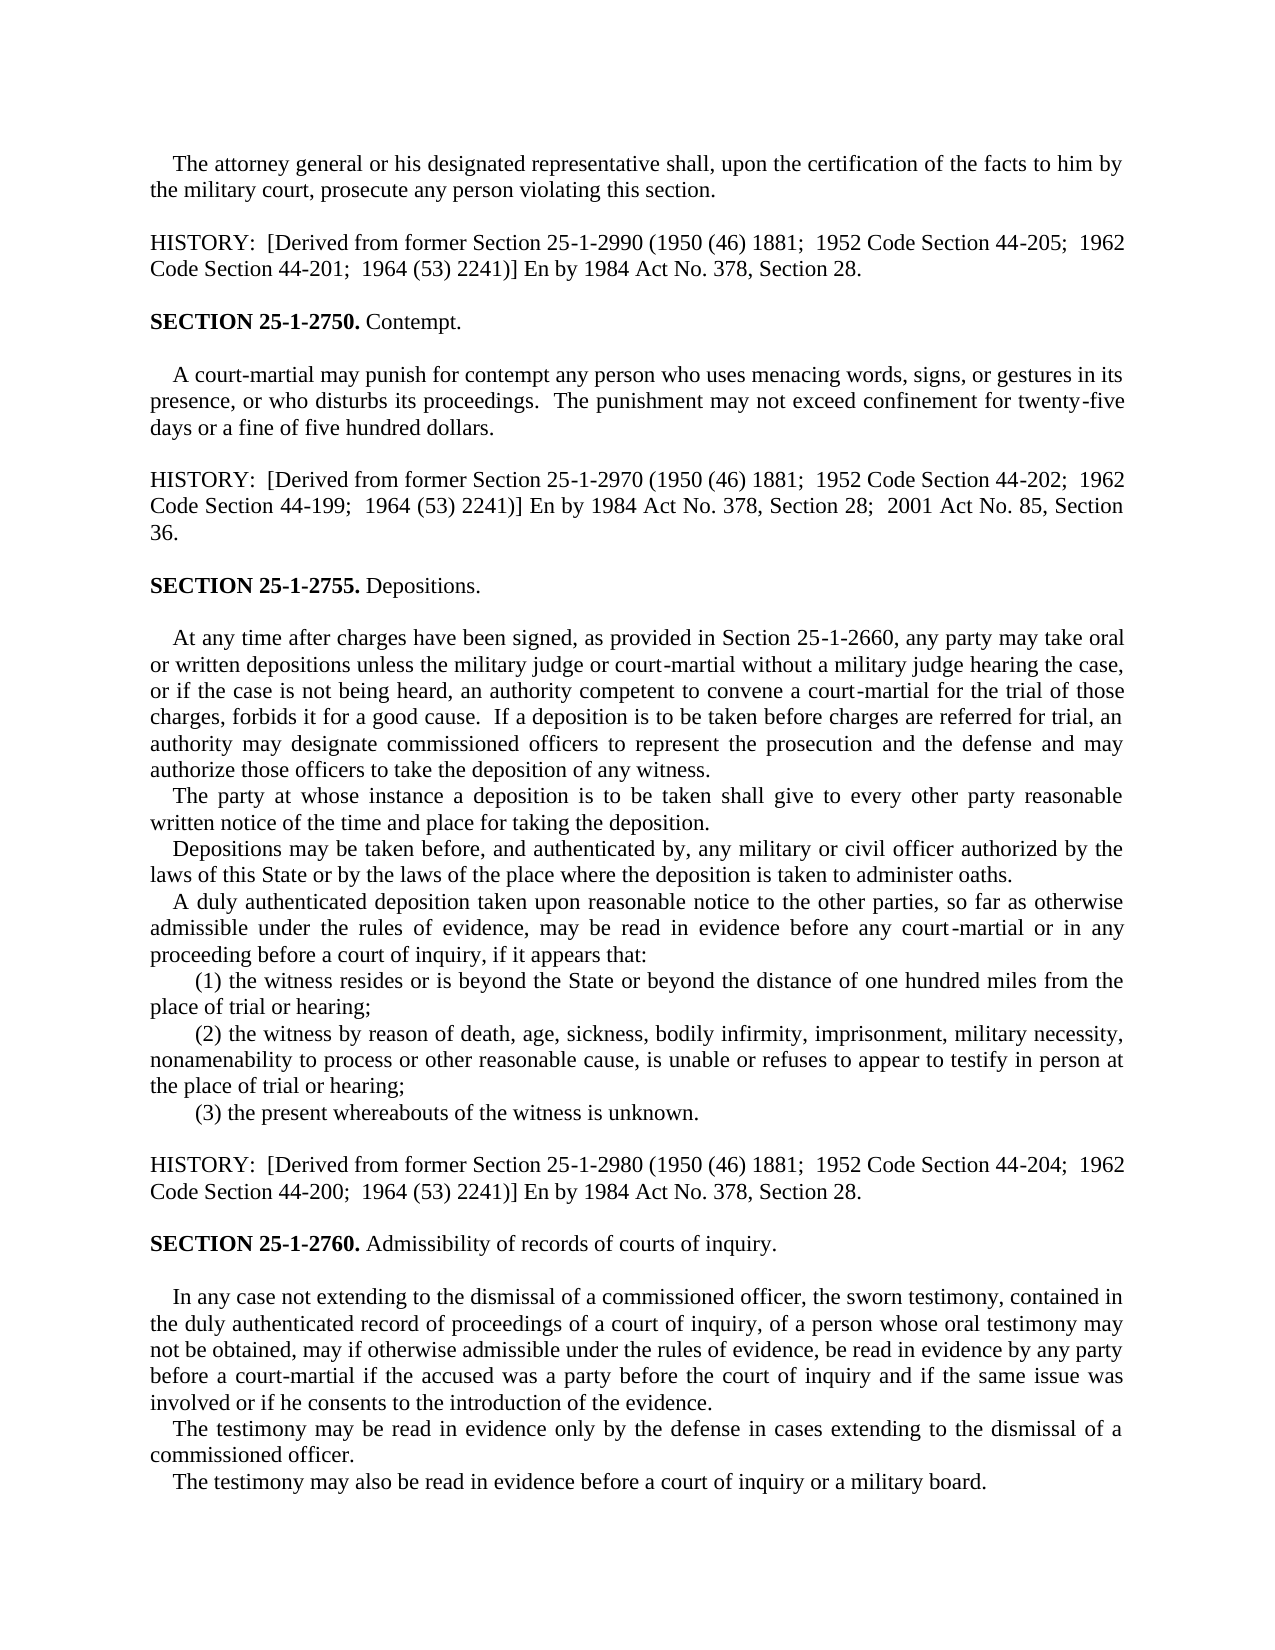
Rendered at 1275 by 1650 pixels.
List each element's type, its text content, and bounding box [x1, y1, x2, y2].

text SECTION 25-1-2760. Admissibility of records of courts of inquiry. [150, 1231, 1125, 1257]
text (2) the witness by reason of death, age, sickness, bodily infirmity, imprisonment, military necessity, nonamenability to process or other reasonable cause, is unable or refuses to appear to testify in person at the place of trial or hearing; [150, 1020, 1125, 1099]
text A duly authenticated deposition taken upon reasonable notice to the other parties, so far as otherwise admissible under the rules of evidence, may be read in evidence before any court-martial or in any proceeding before a court of inquiry, if it appears that: [150, 888, 1125, 967]
text HISTORY: [Derived from former Section 25-1-2970 (1950 (46) 1881; 1952 Code Section 44-202; 1962 Code Section 44-199; 1964 (53) 2241)] En by 1984 Act No. 378, Section 28; 2001 Act No. 85, Section 36. [150, 466, 1125, 545]
text (3) the present whereabouts of the witness is unknown. [150, 1099, 1125, 1125]
text (1) the witness resides or is beyond the State or beyond the distance of one hundred miles from the place of trial or hearing; [150, 967, 1125, 1020]
text The testimony may be read in evidence only by the defense in cases extending to the dismissal of a commissioned officer. [150, 1415, 1125, 1468]
text The testimony may also be read in evidence before a court of inquiry or a military board. [150, 1468, 1125, 1494]
text In any case not extending to the dismissal of a commissioned officer, the sworn testimony, contained in the duly authenticated record of proceedings of a court of inquiry, of a person whose oral testimony may not be obtained, may if otherwise admissible under the rules of evidence, be read in evidence by any party before a court-martial if the accused was a party before the court of inquiry and if the same issue was involved or if he consents to the introduction of the evidence. [150, 1283, 1125, 1415]
text The attorney general or his designated representative shall, upon the certification of the facts to him by the military court, prosecute any person violating this section. [150, 150, 1125, 203]
text Depositions may be taken before, and authenticated by, any military or civil officer authorized by the laws of this State or by the laws of the place where the deposition is taken to administer oaths. [150, 835, 1125, 888]
text The party at whose instance a deposition is to be taken shall give to every other party reasonable written notice of the time and place for taking the deposition. [150, 782, 1125, 835]
text A court-martial may punish for contempt any person who uses menacing words, signs, or gestures in its presence, or who disturbs its proceedings. The punishment may not exceed confinement for twenty-five days or a fine of five hundred dollars. [150, 361, 1125, 440]
text SECTION 25-1-2750. Contempt. [150, 308, 1125, 334]
text HISTORY: [Derived from former Section 25-1-2990 (1950 (46) 1881; 1952 Code Section 44-205; 1962 Code Section 44-201; 1964 (53) 2241)] En by 1984 Act No. 378, Section 28. [150, 229, 1125, 282]
text SECTION 25-1-2755. Depositions. [150, 572, 1125, 598]
text At any time after charges have been signed, as provided in Section 25-1-2660, any party may take oral or written depositions unless the military judge or court-martial without a military judge hearing the case, or if the case is not being heard, an authority competent to convene a court-martial for the trial of those charges, forbids it for a good cause. If a deposition is to be taken before charges are referred for trial, an authority may designate commissioned officers to represent the prosecution and the defense and may authorize those officers to take the deposition of any witness. [150, 624, 1125, 782]
text HISTORY: [Derived from former Section 25-1-2980 (1950 (46) 1881; 1952 Code Section 44-204; 1962 Code Section 44-200; 1964 (53) 2241)] En by 1984 Act No. 378, Section 28. [150, 1151, 1125, 1204]
